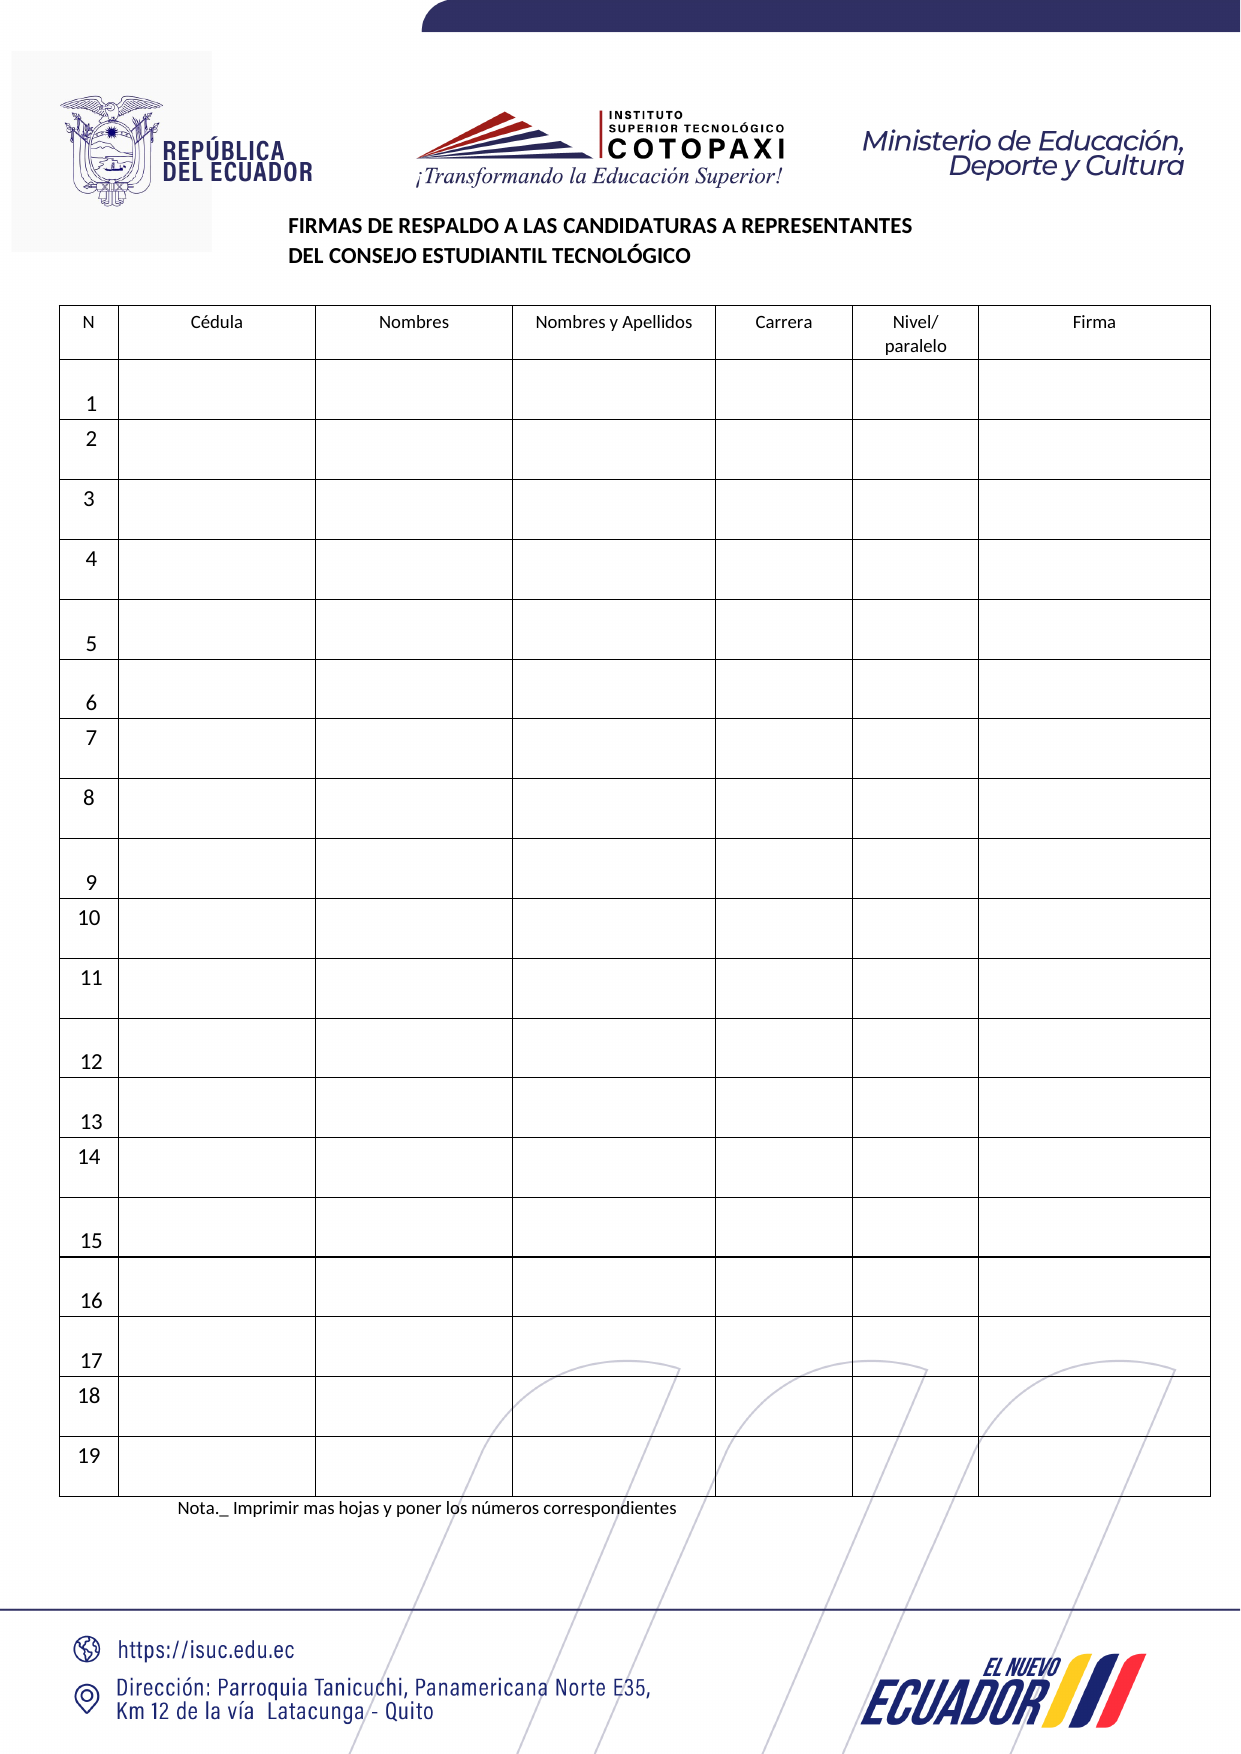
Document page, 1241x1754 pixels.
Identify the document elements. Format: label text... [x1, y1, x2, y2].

table_cell [716, 899, 852, 958]
table_cell [316, 660, 512, 718]
table_cell [853, 420, 978, 479]
table_cell [716, 1258, 852, 1316]
table_cell [119, 1317, 315, 1376]
table_cell [716, 719, 852, 778]
table_cell [119, 899, 315, 958]
table_header Carrera [716, 306, 852, 359]
table_cell [979, 959, 1210, 1018]
table_cell [513, 719, 715, 778]
table_cell [716, 1317, 852, 1376]
table_cell [716, 1377, 852, 1436]
table_cell [513, 1019, 715, 1077]
table_cell [979, 1198, 1210, 1256]
table_cell [513, 1198, 715, 1256]
table_cell [716, 420, 852, 479]
table_cell 11 [60, 959, 118, 1018]
table_header Nombres [316, 306, 512, 359]
table_cell [119, 1019, 315, 1077]
table_cell [853, 360, 978, 419]
table_cell [316, 719, 512, 778]
table_cell [119, 420, 315, 479]
table_cell [513, 1377, 715, 1436]
table_cell [119, 540, 315, 599]
table_cell [119, 959, 315, 1018]
table_cell [853, 660, 978, 718]
table_cell 1 [60, 360, 118, 419]
table_cell [716, 1437, 852, 1496]
table_cell [513, 600, 715, 658]
table_cell 2 [60, 420, 118, 479]
table_cell 9 [60, 839, 118, 898]
table_cell [853, 1078, 978, 1137]
table_header Nombres y Apellidos [513, 306, 715, 359]
table_cell [316, 420, 512, 479]
picture [0, 0, 1241, 1754]
table_cell [979, 1317, 1210, 1376]
table_cell [316, 839, 512, 898]
table_cell 18 [60, 1377, 118, 1436]
table_cell [316, 1258, 512, 1316]
table_cell [119, 1138, 315, 1197]
table_cell [979, 1138, 1210, 1197]
table_cell [316, 1317, 512, 1376]
table_cell [316, 959, 512, 1018]
table_cell [853, 540, 978, 599]
table_cell [716, 1078, 852, 1137]
table_cell [853, 1377, 978, 1436]
table_cell [716, 779, 852, 838]
table_cell [979, 899, 1210, 958]
table_cell [513, 420, 715, 479]
table_cell [979, 719, 1210, 778]
table_cell [853, 1437, 978, 1496]
table_cell 3 [60, 480, 118, 539]
table_cell 4 [60, 540, 118, 599]
table_cell [119, 600, 315, 658]
table_cell 19 [60, 1437, 118, 1496]
table_cell 8 [60, 779, 118, 838]
table_cell [853, 899, 978, 958]
table_cell [853, 1258, 978, 1316]
table_cell [316, 1019, 512, 1077]
table_cell [979, 420, 1210, 479]
table_cell [119, 1437, 315, 1496]
table_cell [979, 779, 1210, 838]
table_cell [716, 540, 852, 599]
table_cell [979, 660, 1210, 718]
table_cell [979, 540, 1210, 599]
table_cell [119, 719, 315, 778]
table_cell [979, 480, 1210, 539]
table_cell 7 [60, 719, 118, 778]
table_cell [513, 779, 715, 838]
table_cell [853, 1138, 978, 1197]
table_cell [513, 1437, 715, 1496]
table_cell [716, 959, 852, 1018]
table_cell [119, 1258, 315, 1316]
table_cell 13 [60, 1078, 118, 1137]
table_header Cédula [119, 306, 315, 359]
table_cell [716, 360, 852, 419]
table_cell [316, 600, 512, 658]
table_cell [979, 839, 1210, 898]
table_cell [853, 1317, 978, 1376]
table_cell [979, 1377, 1210, 1436]
table_cell [316, 480, 512, 539]
table_cell [716, 1138, 852, 1197]
table_cell 17 [60, 1317, 118, 1376]
table_cell [316, 1078, 512, 1137]
table_cell [119, 480, 315, 539]
table_cell [853, 959, 978, 1018]
table_cell [716, 480, 852, 539]
table_cell [716, 600, 852, 658]
table_cell [316, 779, 512, 838]
table_cell 15 [60, 1198, 118, 1256]
table_cell [513, 1258, 715, 1316]
table_cell [979, 600, 1210, 658]
table_cell [513, 839, 715, 898]
table_cell 10 [60, 899, 118, 958]
table_cell 12 [60, 1019, 118, 1077]
text Nota._ Imprimir mas hojas y poner los números correspondientes [177, 1497, 1063, 1519]
table_cell 14 [60, 1138, 118, 1197]
table_cell [513, 899, 715, 958]
table_cell [119, 660, 315, 718]
table_cell [316, 540, 512, 599]
table_cell [316, 899, 512, 958]
table_cell [979, 360, 1210, 419]
table_cell 16 [60, 1258, 118, 1316]
table_cell [853, 719, 978, 778]
table_header Nivel/ paralelo [853, 306, 978, 359]
table_cell [119, 779, 315, 838]
table_cell [513, 959, 715, 1018]
table_cell [119, 1078, 315, 1137]
table_cell 6 [60, 660, 118, 718]
table_cell [853, 480, 978, 539]
table_cell [316, 1138, 512, 1197]
table_cell [853, 1019, 978, 1077]
table_cell [119, 360, 315, 419]
table_cell [853, 779, 978, 838]
table_cell [716, 839, 852, 898]
table_cell [513, 1317, 715, 1376]
table_cell [316, 1377, 512, 1436]
table_cell [716, 1198, 852, 1256]
table_cell [853, 839, 978, 898]
table_cell [513, 1078, 715, 1137]
table_cell [716, 1019, 852, 1077]
table_cell [513, 660, 715, 718]
table_cell [979, 1258, 1210, 1316]
table_cell [316, 1198, 512, 1256]
table_cell [853, 1198, 978, 1256]
table_cell [513, 1138, 715, 1197]
table_cell [119, 839, 315, 898]
table_cell [979, 1437, 1210, 1496]
table_cell [513, 360, 715, 419]
table_cell [513, 540, 715, 599]
table_cell [979, 1019, 1210, 1077]
table_cell [853, 600, 978, 658]
table_header N [60, 306, 118, 359]
table_cell [316, 360, 512, 419]
table_cell [119, 1198, 315, 1256]
table_cell [513, 480, 715, 539]
table_cell 5 [60, 600, 118, 658]
table_cell [716, 660, 852, 718]
table_cell [979, 1078, 1210, 1137]
table_header Firma [979, 306, 1210, 359]
table_cell [316, 1437, 512, 1496]
table_cell [119, 1377, 315, 1436]
